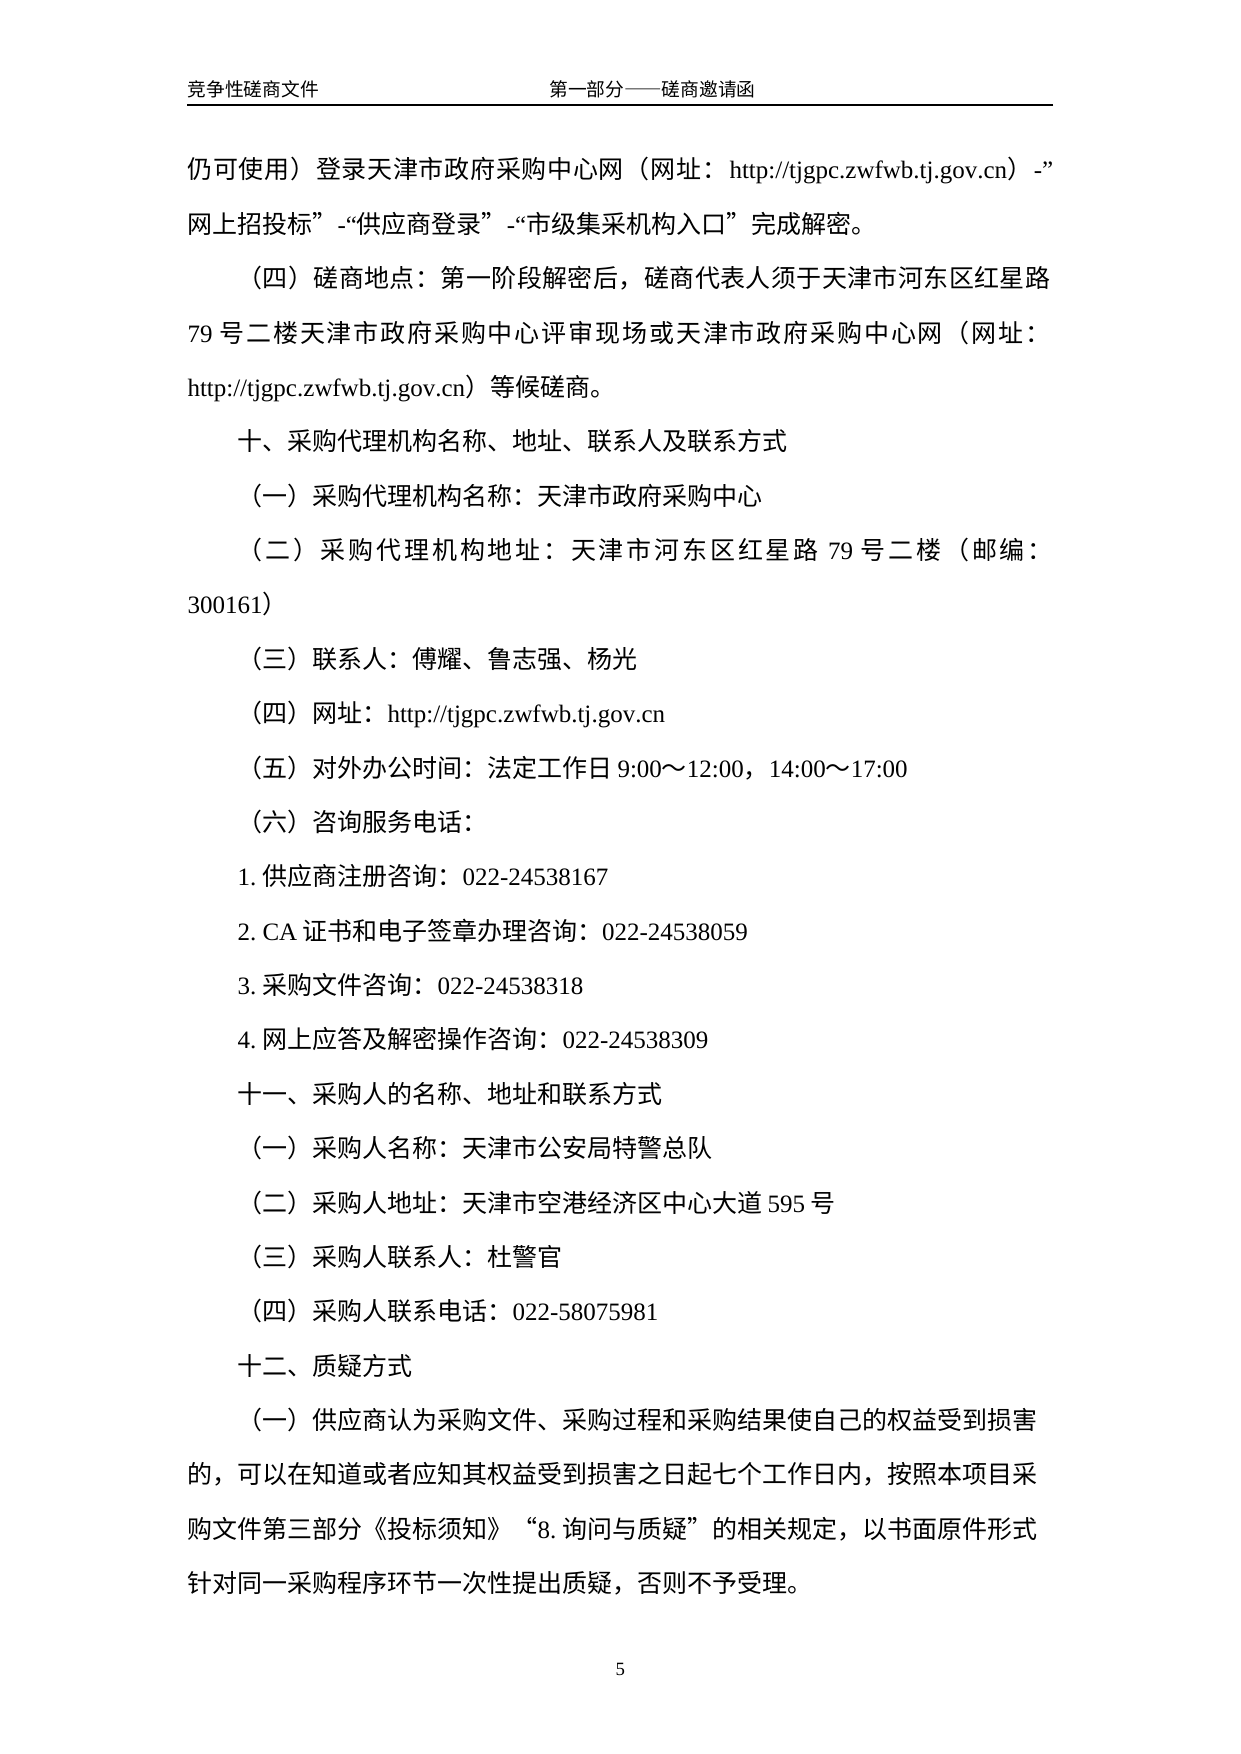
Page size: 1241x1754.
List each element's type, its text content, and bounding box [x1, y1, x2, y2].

text （四）磋商地点：第一阶段解密后，磋商代表人须于天津市河东区红星路79号二楼天津市政府采购中心评审现场或天津市政府采购中心网（网址：http://tjgpc.zwfwb.tj.gov.cn）等候磋商。 [187, 259, 1053, 404]
text （五）对外办公时间：法定工作日9:00～12:00，14:00～17:00 [187, 748, 1053, 784]
text 2. CA证书和电子签章办理咨询：022-24538059 [187, 911, 1053, 947]
text 十一、采购人的名称、地址和联系方式 [187, 1074, 1053, 1111]
text 十二、质疑方式 [187, 1346, 1053, 1382]
text 1. 供应商注册咨询：022-24538167 [187, 857, 1053, 893]
text （二）采购代理机构地址：天津市河东区红星路79号二楼（邮编：300161） [187, 531, 1053, 621]
text （二）采购人地址：天津市空港经济区中心大道595号 [187, 1183, 1053, 1219]
text （六）咨询服务电话： [187, 802, 1053, 839]
text 3. 采购文件咨询：022-24538318 [187, 966, 1053, 1002]
text （四）网址：http://tjgpc.zwfwb.tj.gov.cn [187, 694, 1053, 730]
text 十、采购代理机构名称、地址、联系人及联系方式 [187, 422, 1053, 458]
text （三）采购人联系人：杜警官 [187, 1237, 1053, 1274]
text （三）联系人：傅耀、鲁志强、杨光 [187, 639, 1053, 676]
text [187, 150, 1053, 241]
text （一）采购代理机构名称：天津市政府采购中心 [187, 476, 1053, 512]
text 4. 网上应答及解密操作咨询：022-24538309 [187, 1020, 1053, 1056]
text （一）采购人名称：天津市公安局特警总队 [187, 1129, 1053, 1165]
text （四）采购人联系电话：022-58075981 [187, 1292, 1053, 1328]
text （一）供应商认为采购文件、采购过程和采购结果使自己的权益受到损害的，可以在知道或者应知其权益受到损害之日起七个工作日内，按照本项目采购文件第三部分《投标须知》“8. 询问与质疑”的相关规定，以书面原件形式针对同一采购程序环节一次性提出质疑，否则不予受理。 [187, 1401, 1053, 1600]
